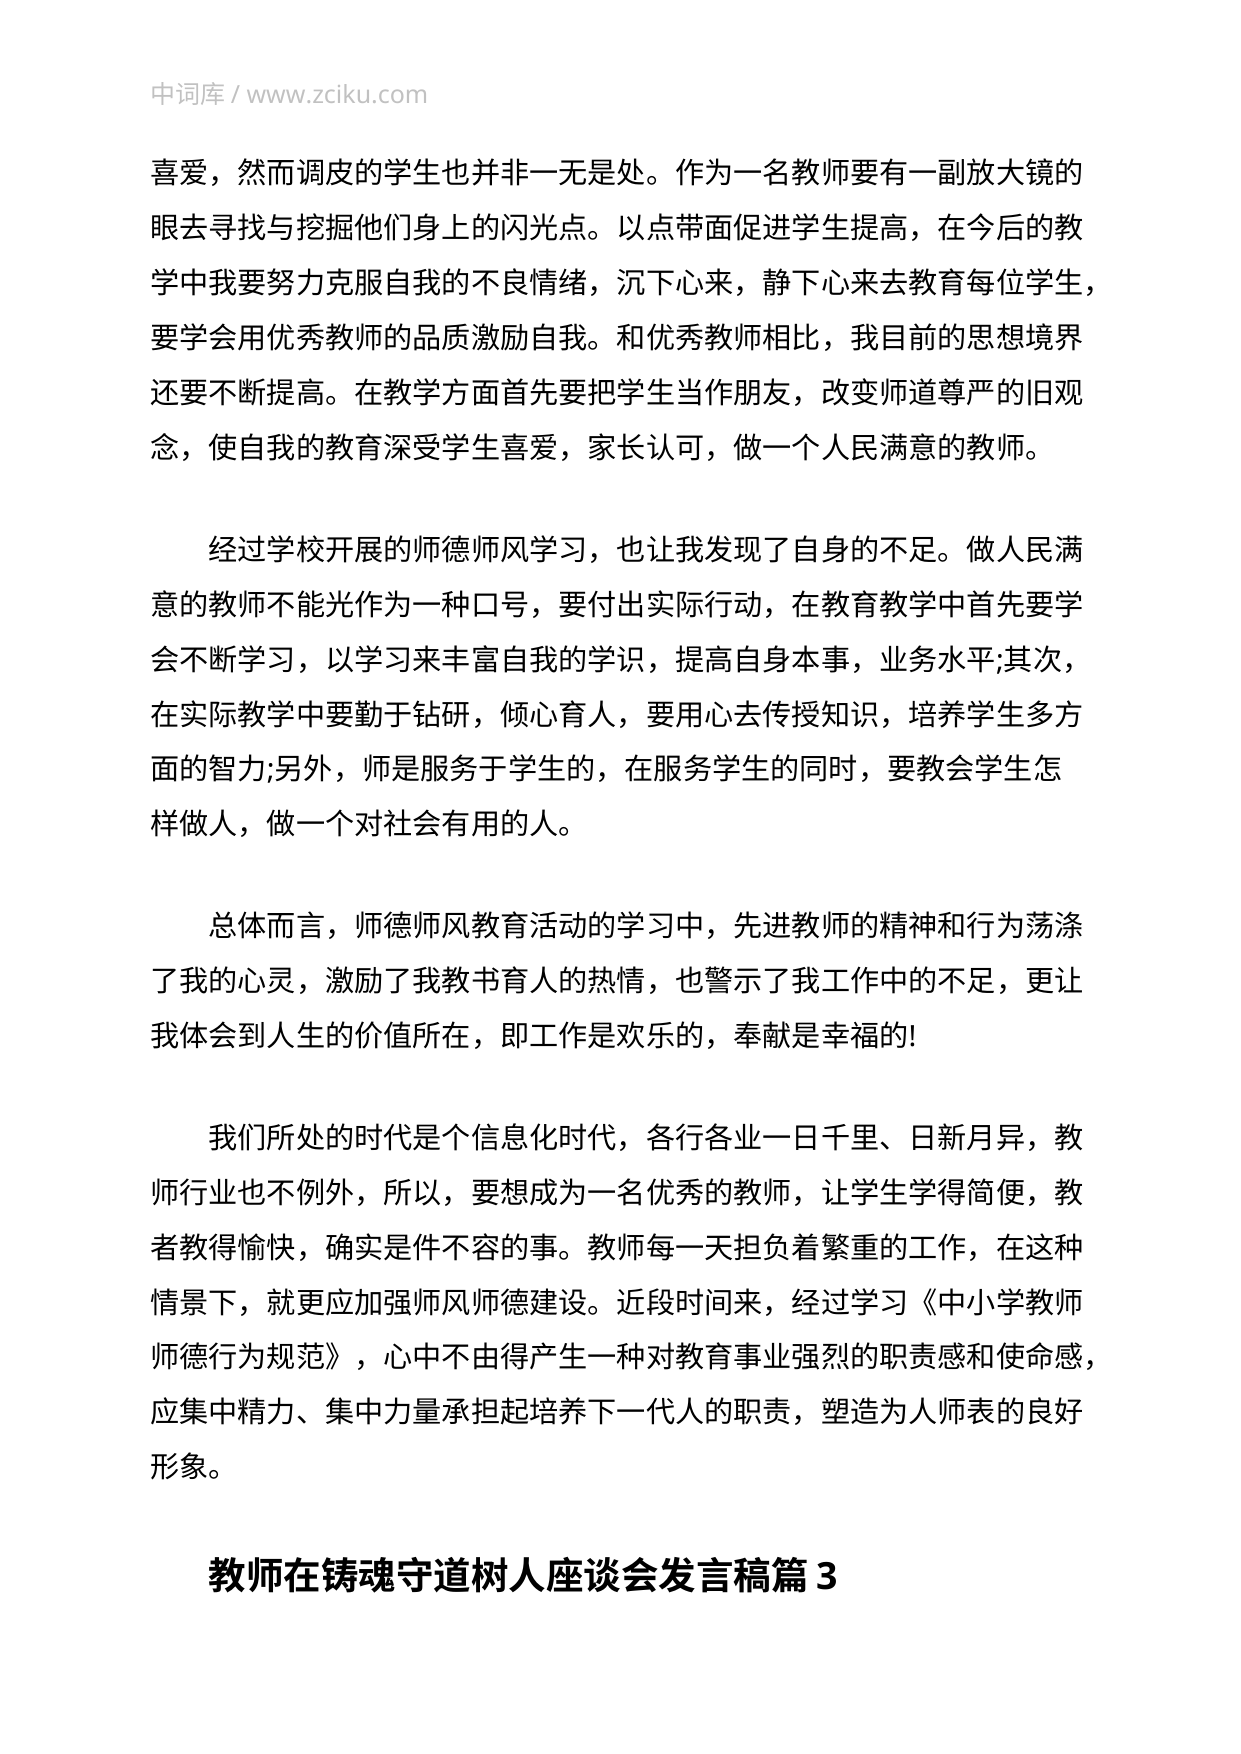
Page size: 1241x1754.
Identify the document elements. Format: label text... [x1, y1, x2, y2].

text 总体而言，师德师风教育活动的学习中，先进教师的精神和行为荡涤了我的心灵，激励了我教书育人的热情，也警示了我工作中的不足，更让我体会到人生的价值所在，即工作是欢乐的，奉献是幸福的! [150, 903, 1090, 1055]
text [150, 150, 1090, 467]
text 教师在铸魂守道树人座谈会发言稿篇3 [150, 1546, 1090, 1600]
text 我们所处的时代是个信息化时代，各行各业一日千里、日新月异，教师行业也不例外，所以，要想成为一名优秀的教师，让学生学得简便，教者教得愉快，确实是件不容的事。教师每一天担负着繁重的工作，在这种情景下，就更应加强师风师德建设。近段时间来，经过学习《中小学教师师德行为规范》，心中不由得产生一种对教育事业强烈的职责感和使命感，应集中精力、集中力量承担起培养下一代人的职责，塑造为人师表的良好形象。 [150, 1114, 1090, 1486]
text 经过学校开展的师德师风学习，也让我发现了自身的不足。做人民满意的教师不能光作为一种口号，要付出实际行动，在教育教学中首先要学会不断学习，以学习来丰富自我的学识，提高自身本事，业务水平;其次，在实际教学中要勤于钻研，倾心育人，要用心去传授知识，培养学生多方面的智力;另外，师是服务于学生的，在服务学生的同时，要教会学生怎样做人，做一个对社会有用的人。 [150, 526, 1090, 843]
